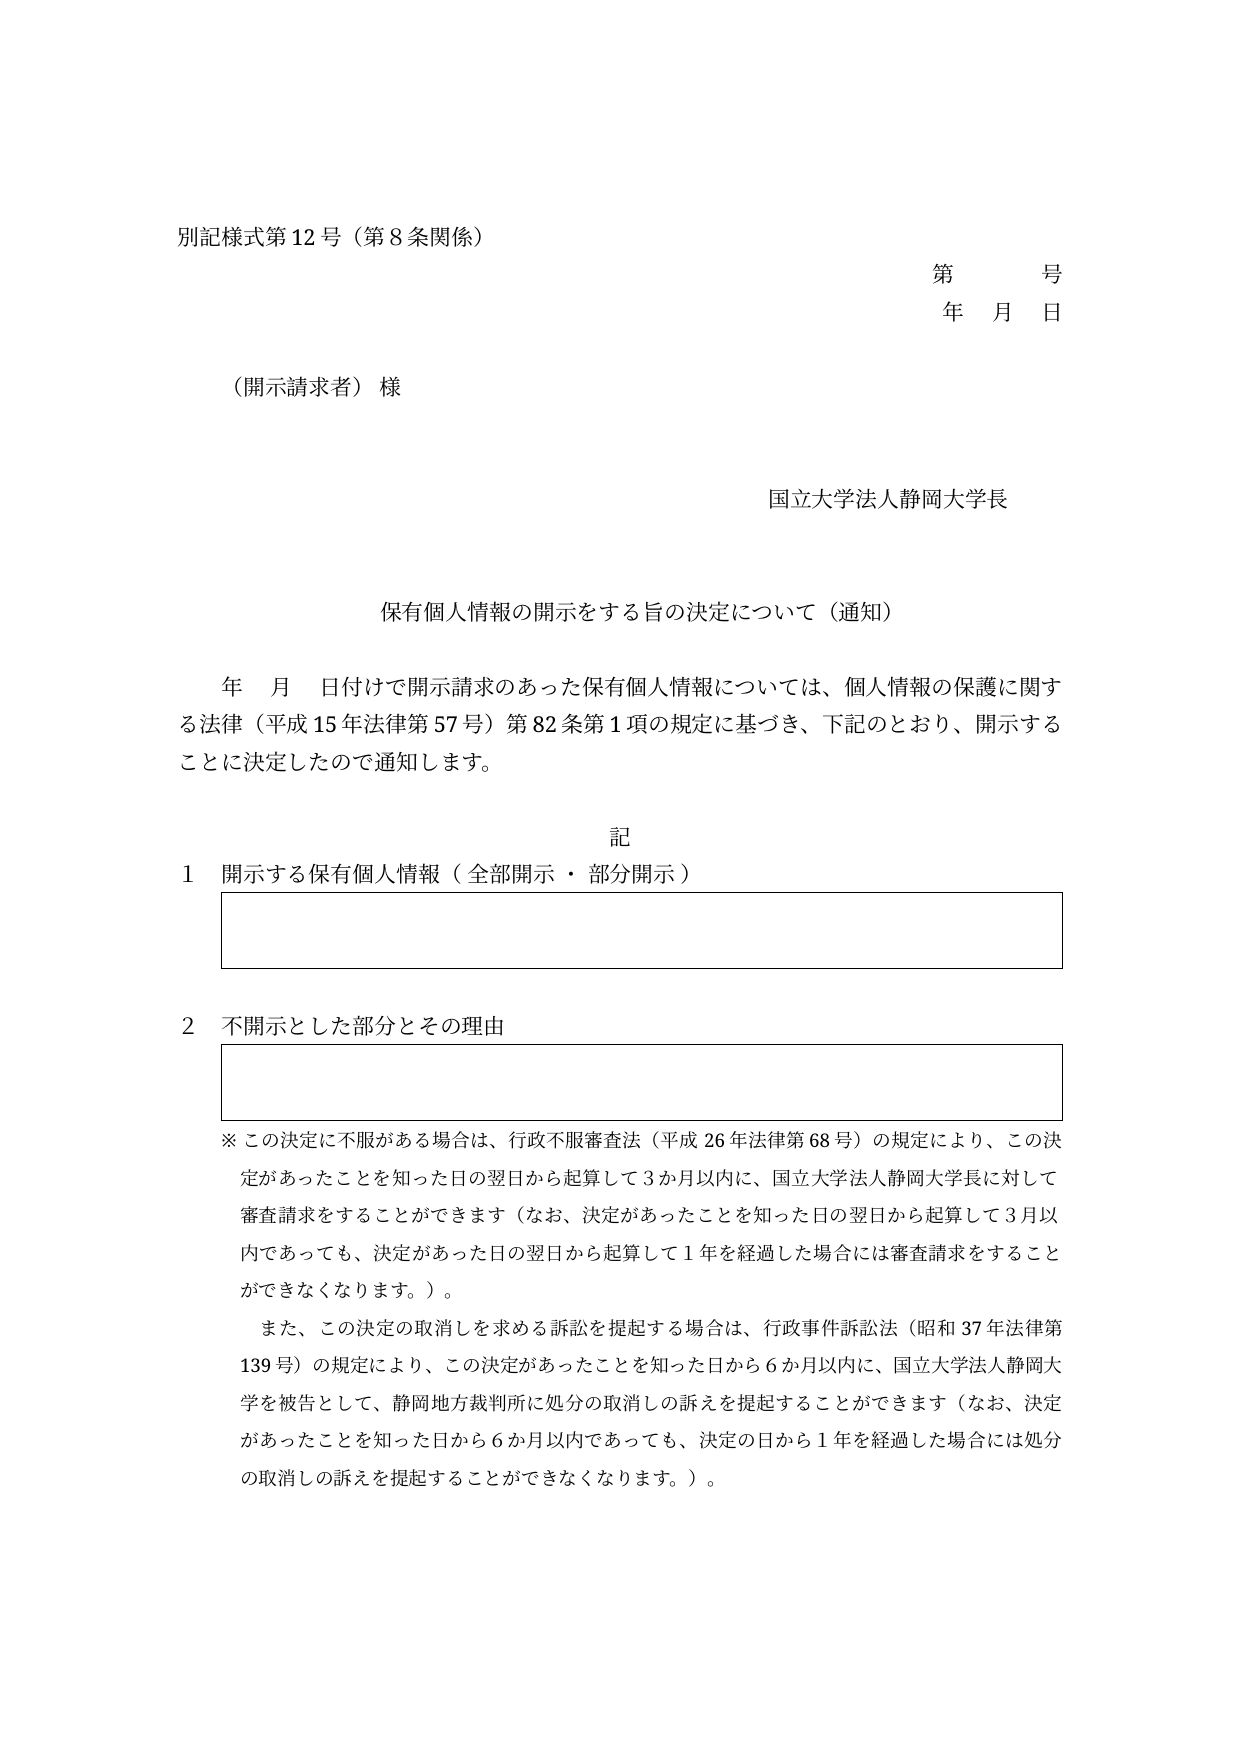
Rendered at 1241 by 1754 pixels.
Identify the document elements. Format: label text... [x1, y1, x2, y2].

text 別記様式第12号（第８条関係） [177, 217, 1063, 254]
text 保有個人情報の開示をする旨の決定について（通知） [177, 592, 1063, 629]
text 国立大学法人静岡大学長 [177, 479, 1063, 517]
text １ 開示する保有個人情報（ 全部開示 ・ 部分開示 ） [177, 854, 1063, 892]
text 第 号 [177, 254, 1063, 292]
text ※ この決定に不服がある場合は、行政不服審査法（平成26年法律第68号）の規定により、この決定があったことを知った日の翌日から起算して３か月以内に、国立大学法人静岡大学長に対して審査請求をすることができます（なお、決定があったことを知った日の翌日から起算して３月以内であっても、決定があった日の翌日から起算して１年を経過した場合には審査請求をすることができなくなります。）。 [221, 1121, 1063, 1308]
table_header [222, 1045, 1062, 1120]
text 年 月 日 [177, 292, 1063, 329]
text また、この決定の取消しを求める訴訟を提起する場合は、行政事件訴訟法（昭和37年法律第139号）の規定により、この決定があったことを知った日から６か月以内に、国立大学法人静岡大学を被告として、静岡地方裁判所に処分の取消しの訴えを提起することができます（なお、決定があったことを知った日から６か月以内であっても、決定の日から１年を経過した場合には処分の取消しの訴えを提起することができなくなります。）。 [221, 1308, 1063, 1496]
text 記 [177, 817, 1063, 854]
text ２ 不開示とした部分とその理由 [177, 1006, 1063, 1044]
text 年 月 日付けで開示請求のあった保有個人情報については、個人情報の保護に関する法律（平成15年法律第57号）第82条第1項の規定に基づき、下記のとおり、開示することに決定したので通知します。 [177, 667, 1063, 779]
table_header [222, 893, 1062, 968]
text （開示請求者） 様 [177, 367, 1063, 404]
